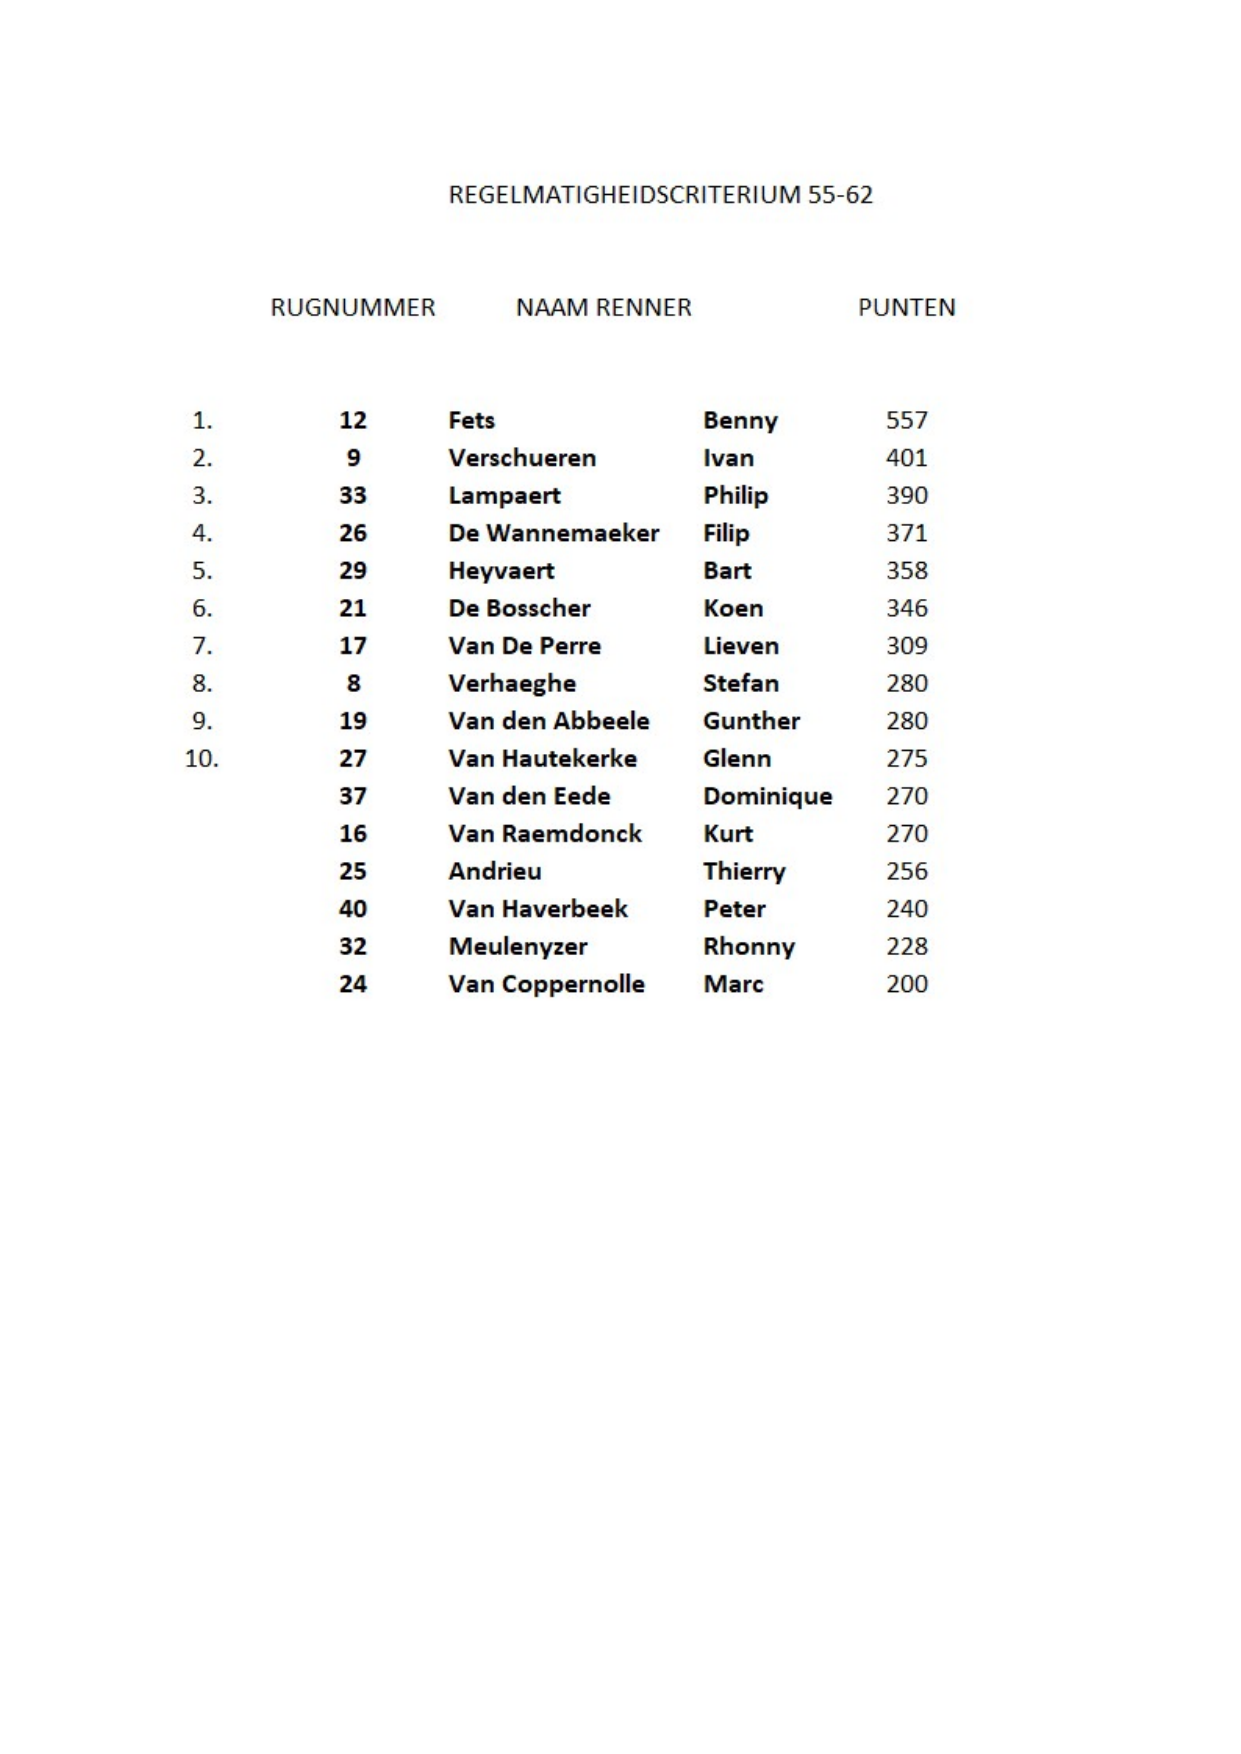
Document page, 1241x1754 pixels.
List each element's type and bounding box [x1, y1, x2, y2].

picture [147, 147, 988, 1002]
